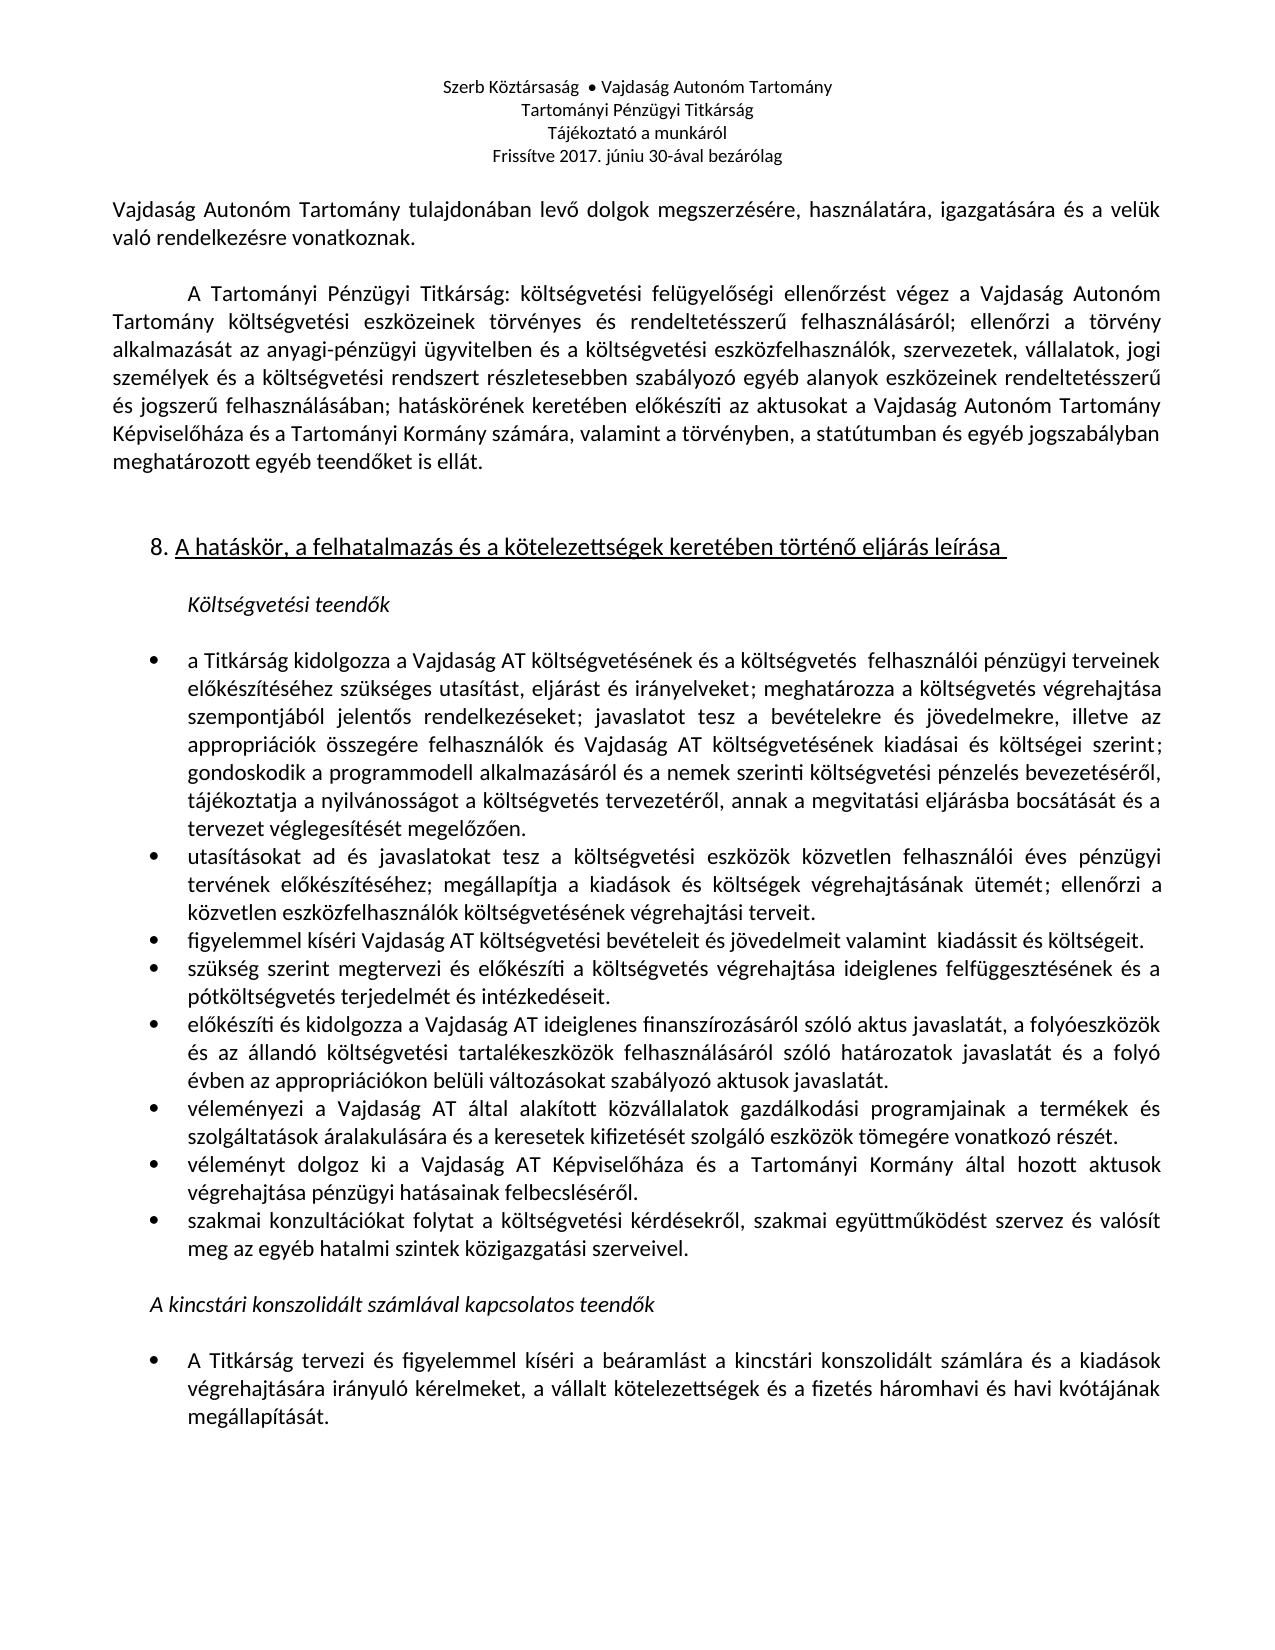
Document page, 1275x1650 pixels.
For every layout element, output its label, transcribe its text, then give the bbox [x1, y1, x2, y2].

text 8. A hatáskör, a felhatalmazás és a kötelezettségek keretében történő eljárás leírása [150, 531, 1162, 562]
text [112, 195, 1162, 251]
list figyelemmel kíséri Vajdaság AT költségvetési bevételeit és jövedelmeit valamint kiadássit és költségeit. [150, 926, 1162, 954]
text A kincstári konszolidált számlával kapcsolatos teendők [112, 1290, 1162, 1318]
list a Titkárság kidolgozza a Vajdaság AT költségvetésének és a költségvetés felhasználói pénzügyi terveinek előkészítéséhez szükséges utasítást, eljárást és irányelveket; meghatározza a költségvetés végrehajtása szempontjából jelentős rendelkezéseket; javaslatot tesz a bevételekre és jövedelmekre, illetve az appropriációk összegére felhasználók és Vajdaság AT költségvetésének kiadásai és költségei szerint; gondoskodik a programmodell alkalmazásáról és a nemek szerinti költségvetési pénzelés bevezetéséről, tájékoztatja a nyilvánosságot a költségvetés tervezetéről, annak a megvitatási eljárásba bocsátását és a tervezet véglegesítését megelőzően. [150, 646, 1162, 842]
list előkészíti és kidolgozza a Vajdaság AT ideiglenes finanszírozásáról szóló aktus javaslatát, a folyóeszközök és az állandó költségvetési tartalékeszközök felhasználásáról szóló határozatok javaslatát és a folyó évben az appropriációkon belüli változásokat szabályozó aktusok javaslatát. [150, 1010, 1162, 1094]
list szakmai konzultációkat folytat a költségvetési kérdésekről, szakmai együttműködést szervez és valósít meg az egyéb hatalmi szintek közigazgatási szerveivel. [150, 1206, 1162, 1262]
list szükség szerint megtervezi és előkészíti a költségvetés végrehajtása ideiglenes felfüggesztésének és a pótköltségvetés terjedelmét és intézkedéseit. [150, 954, 1162, 1010]
list véleményt dolgoz ki a Vajdaság AT Képviselőháza és a Tartományi Kormány által hozott aktusok végrehajtása pénzügyi hatásainak felbecsléséről. [150, 1150, 1162, 1206]
list véleményezi a Vajdaság AT által alakított közvállalatok gazdálkodási programjainak a termékek és szolgáltatások áralakulására és a keresetek kifizetését szolgáló eszközök tömegére vonatkozó részét. [150, 1094, 1162, 1150]
list utasításokat ad és javaslatokat tesz a költségvetési eszközök közvetlen felhasználói éves pénzügyi tervének előkészítéséhez; megállapítja a kiadások és költségek végrehajtásának ütemét; ellenőrzi a közvetlen eszközfelhasználók költségvetésének végrehajtási terveit. [150, 842, 1162, 926]
list A Titkárság tervezi és figyelemmel kíséri a beáramlást a kincstári konszolidált számlára és a kiadások végrehajtására irányuló kérelmeket, a vállalt kötelezettségek és a fizetés háromhavi és havi kvótájának megállapítását. [150, 1346, 1162, 1431]
text Költségvetési teendők [112, 590, 1162, 618]
text A Tartományi Pénzügyi Titkárság: költségvetési felügyelőségi ellenőrzést végez a Vajdaság Autonóm Tartomány költségvetési eszközeinek törvényes és rendeltetésszerű felhasználásáról; ellenőrzi a törvény alkalmazását az anyagi-pénzügyi ügyvitelben és a költségvetési eszközfelhasználók, szervezetek, vállalatok, jogi személyek és a költségvetési rendszert részletesebben szabályozó egyéb alanyok eszközeinek rendeltetésszerű és jogszerű felhasználásában; hatáskörének keretében előkészíti az aktusokat a Vajdaság Autonóm Tartomány Képviselőháza és a Tartományi Kormány számára, valamint a törvényben, a statútumban és egyéb jogszabályban meghatározott egyéb teendőket is ellát. [112, 279, 1162, 475]
